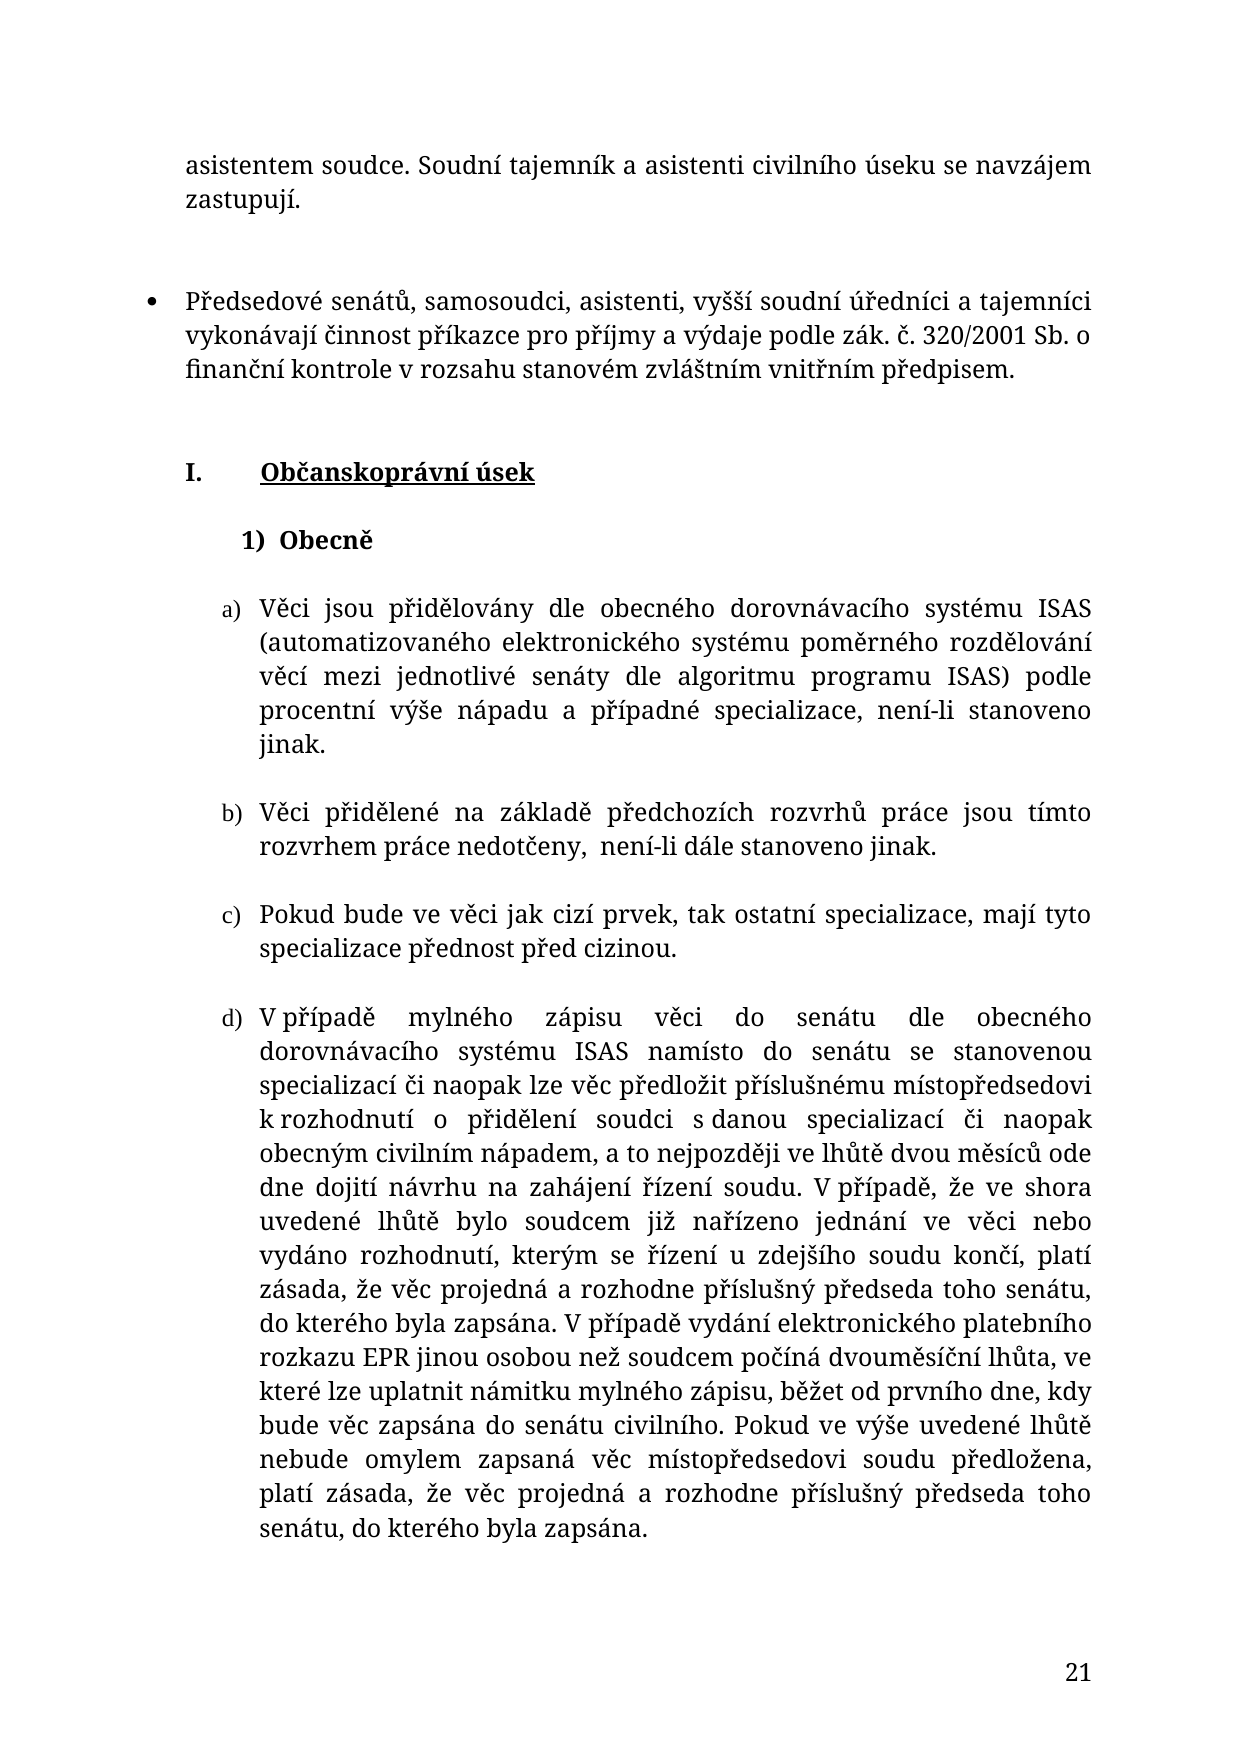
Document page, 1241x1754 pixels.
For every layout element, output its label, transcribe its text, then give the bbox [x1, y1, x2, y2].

list Věci jsou přidělovány dle obecného dorovnávacího systému ISAS (automatizovaného elektronického systému poměrného rozdělování věcí mezi jednotlivé senáty dle algoritmu programu ISAS) podle procentní výše nápadu a případné specializace, není-li stanoveno jinak. [222, 591, 1092, 761]
list Občanskoprávní úsek [185, 454, 1092, 488]
list V případě mylného zápisu věci do senátu dle obecného dorovnávacího systému ISAS namísto do senátu se stanovenou specializací či naopak lze věc předložit příslušnému místopředsedovi k rozhodnutí o přidělení soudci s danou specializací či naopak obecným civilním nápadem, a to nejpozději ve lhůtě dvou měsíců ode dne dojití návrhu na zahájení řízení soudu. V případě, že ve shora uvedené lhůtě bylo soudcem již nařízeno jednání ve věci nebo vydáno rozhodnutí, kterým se řízení u zdejšího soudu končí, platí zásada, že věc projedná a rozhodne příslušný předseda toho senátu, do kterého byla zapsána. V případě vydání elektronického platebního rozkazu EPR jinou osobou než soudcem počíná dvouměsíční lhůta, ve které lze uplatnit námitku mylného zápisu, běžet od prvního dne, kdy bude věc zapsána do senátu civilního. Pokud ve výše uvedené lhůtě nebude omylem zapsaná věc místopředsedovi soudu předložena, platí zásada, že věc projedná a rozhodne příslušný předseda toho senátu, do kterého byla zapsána. [222, 999, 1092, 1544]
list Pokud bude ve věci jak cizí prvek, tak ostatní specializace, mají tyto specializace přednost před cizinou. [222, 897, 1092, 965]
list Obecně [241, 522, 1092, 556]
list Předsedové senátů, samosoudci, asistenti, vyšší soudní úředníci a tajemníci vykonávají činnost příkazce pro příjmy a výdaje podle zák. č. 320/2001 Sb. o finanční kontrole v rozsahu stanovém zvláštním vnitřním předpisem. [148, 284, 1092, 386]
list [148, 148, 1092, 216]
list Věci přidělené na základě předchozích rozvrhů práce jsou tímto rozvrhem práce nedotčeny, není-li dále stanoveno jinak. [222, 795, 1092, 863]
